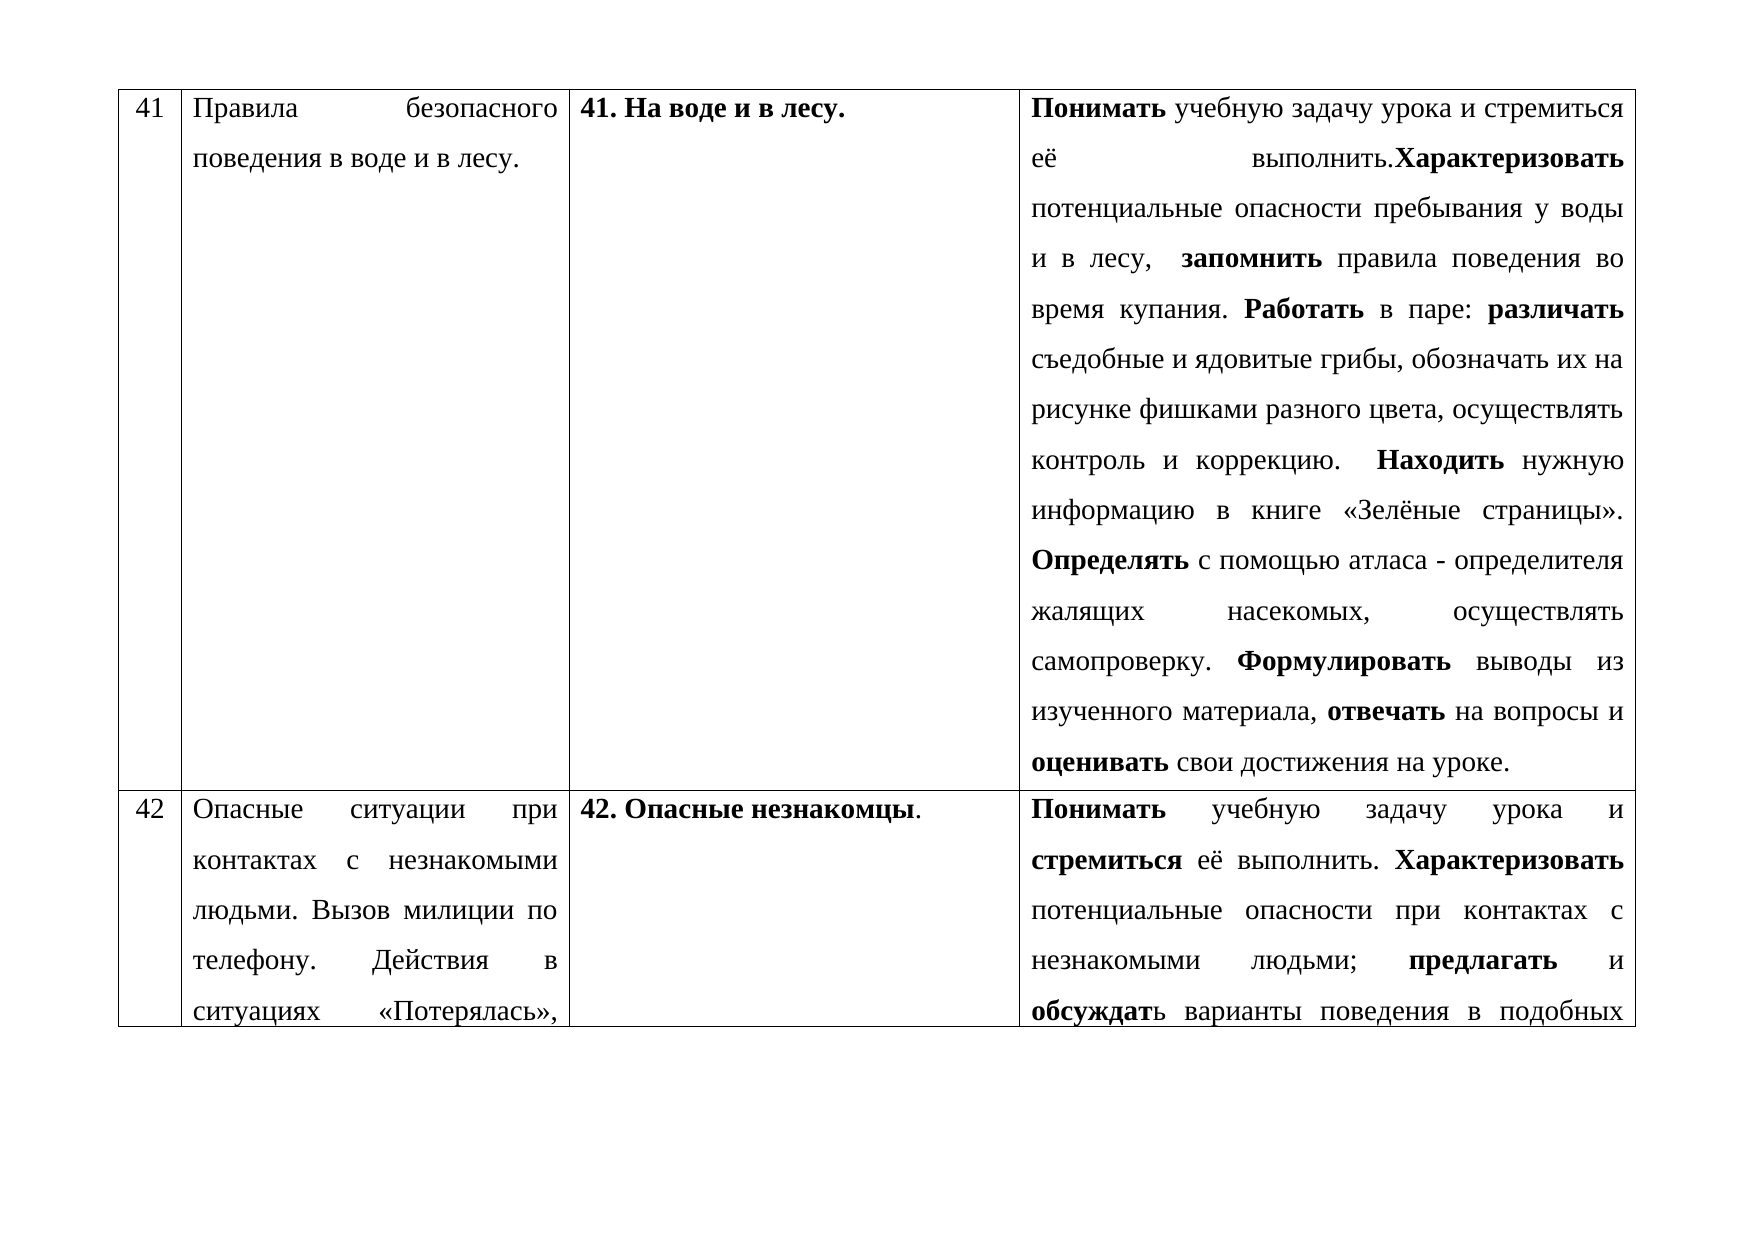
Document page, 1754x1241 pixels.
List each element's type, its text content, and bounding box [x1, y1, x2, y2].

table_cell 41 [119, 90, 181, 790]
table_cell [570, 791, 1019, 1026]
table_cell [1020, 791, 1635, 1026]
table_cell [182, 791, 569, 1026]
table_cell 42 [119, 791, 181, 1026]
table_cell Понимать учебную задачу урока и стремиться её выполнить.Характеризовать потенциальные опасности пребывания у воды и в лесу, запомнить правила поведения во время купания. Работать в паре: различать съедобные и ядовитые грибы, обозначать их на рисунке фишками разного цвета, осуществлять контроль и коррекцию. Находить нужную информацию в книге «Зелёные страницы». Определять с помощью атласа - определителя жалящих насекомых, осуществлять самопроверку. Формулировать выводы из изученного материала, отвечать на вопросы и оценивать свои достижения на уроке. [1020, 90, 1635, 790]
table_cell 41. На воде и в лесу. [570, 90, 1019, 790]
table_cell Правила безопасного поведения в воде и в лесу. [182, 90, 569, 790]
